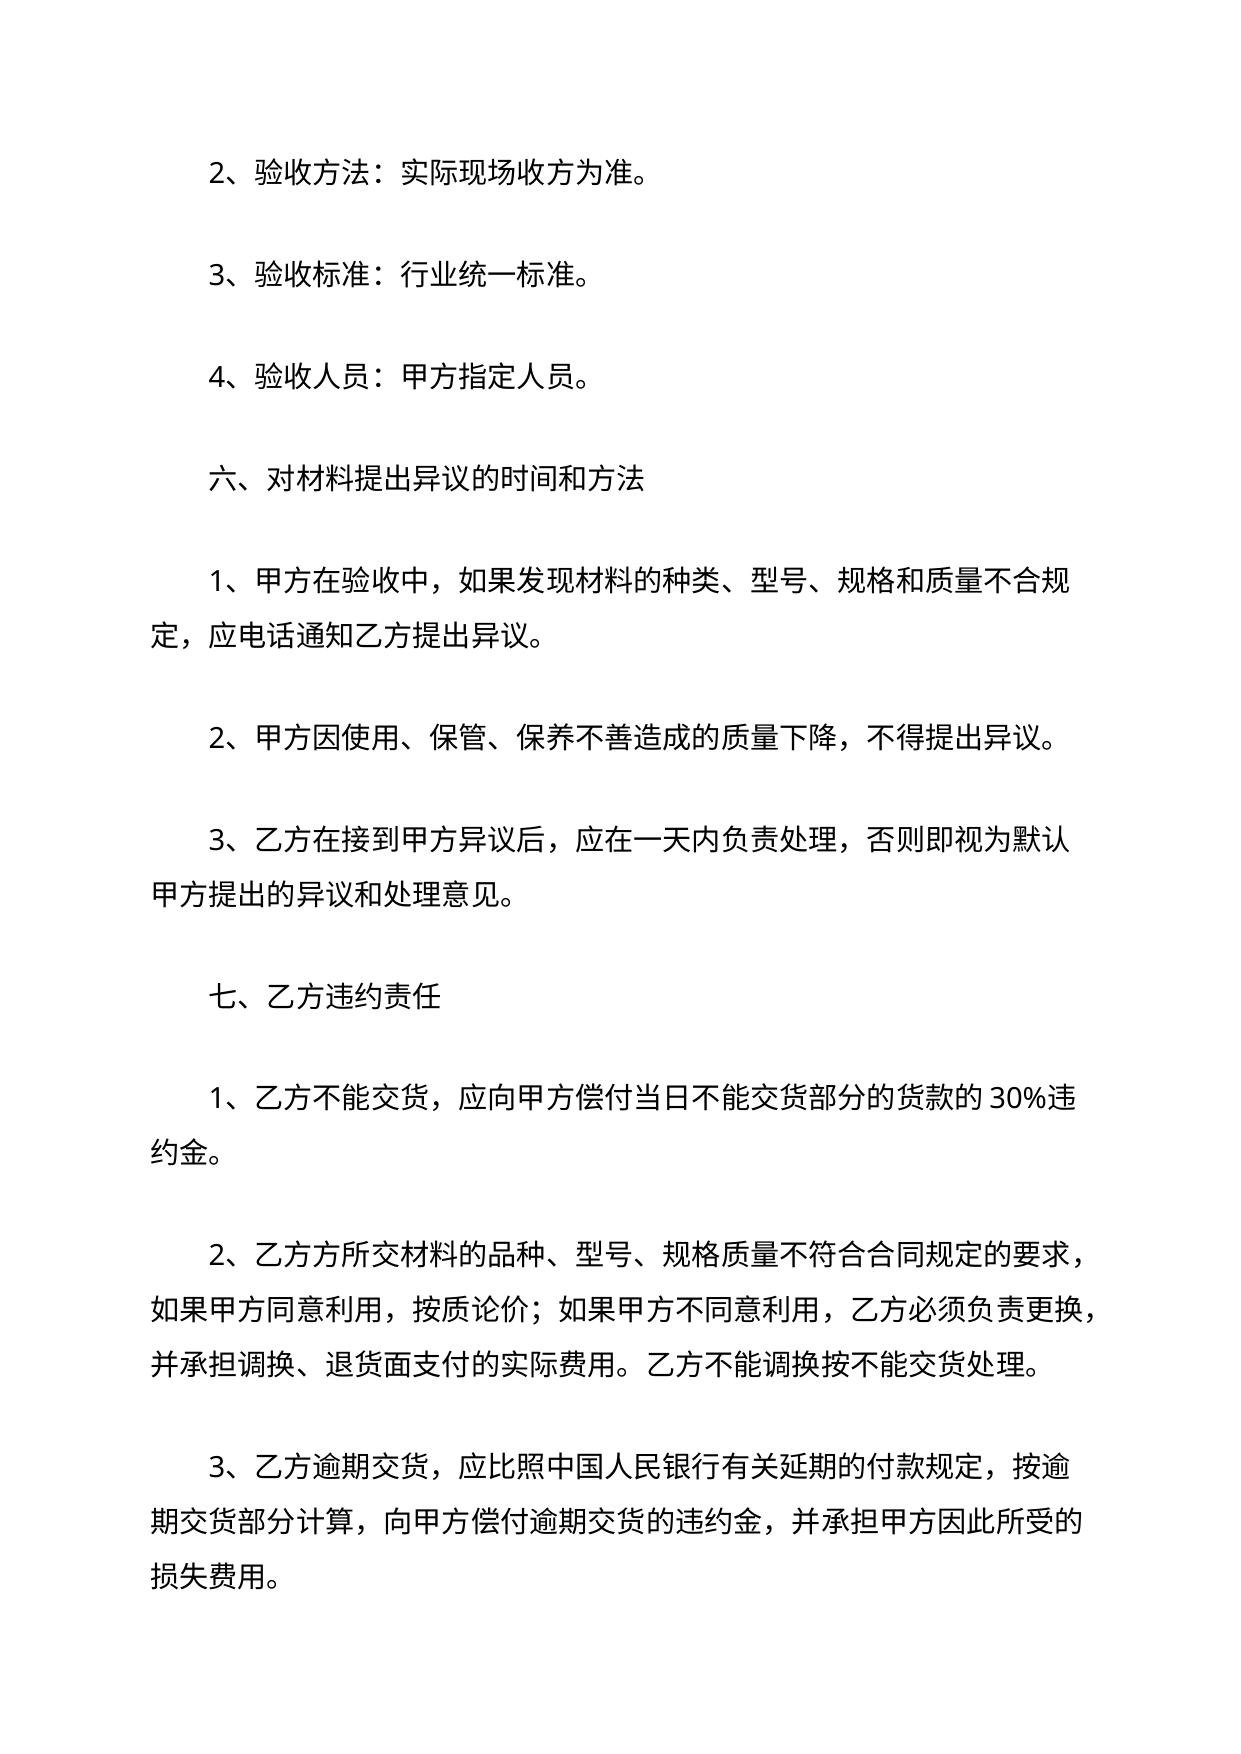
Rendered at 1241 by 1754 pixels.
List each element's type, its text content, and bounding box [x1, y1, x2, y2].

text 3、乙方逾期交货，应比照中国人民银行有关延期的付款规定，按逾期交货部分计算，向甲方偿付逾期交货的违约金，并承担甲方因此所受的损失费用。 [150, 1443, 1090, 1596]
text 4、验收人员：甲方指定人员。 [150, 354, 1090, 396]
text 3、验收标准：行业统一标准。 [150, 252, 1090, 294]
text 2、乙方方所交材料的品种、型号、规格质量不符合合同规定的要求，如果甲方同意利用，按质论价；如果甲方不同意利用，乙方必须负责更换，并承担调换、退货面支付的实际费用。乙方不能调换按不能交货处理。 [150, 1232, 1090, 1384]
text 1、乙方不能交货，应向甲方偿付当日不能交货部分的货款的30%违约金。 [150, 1075, 1090, 1172]
text 2、甲方因使用、保管、保养不善造成的质量下降，不得提出异议。 [150, 714, 1090, 757]
text 1、甲方在验收中，如果发现材料的种类、型号、规格和质量不合规定，应电话通知乙方提出异议。 [150, 558, 1090, 655]
text 2、验收方法：实际现场收方为准。 [150, 150, 1090, 192]
text 六、对材料提出异议的时间和方法 [150, 456, 1090, 498]
text 七、乙方违约责任 [150, 973, 1090, 1016]
text 3、乙方在接到甲方异议后，应在一天内负责处理，否则即视为默认甲方提出的异议和处理意见。 [150, 816, 1090, 914]
